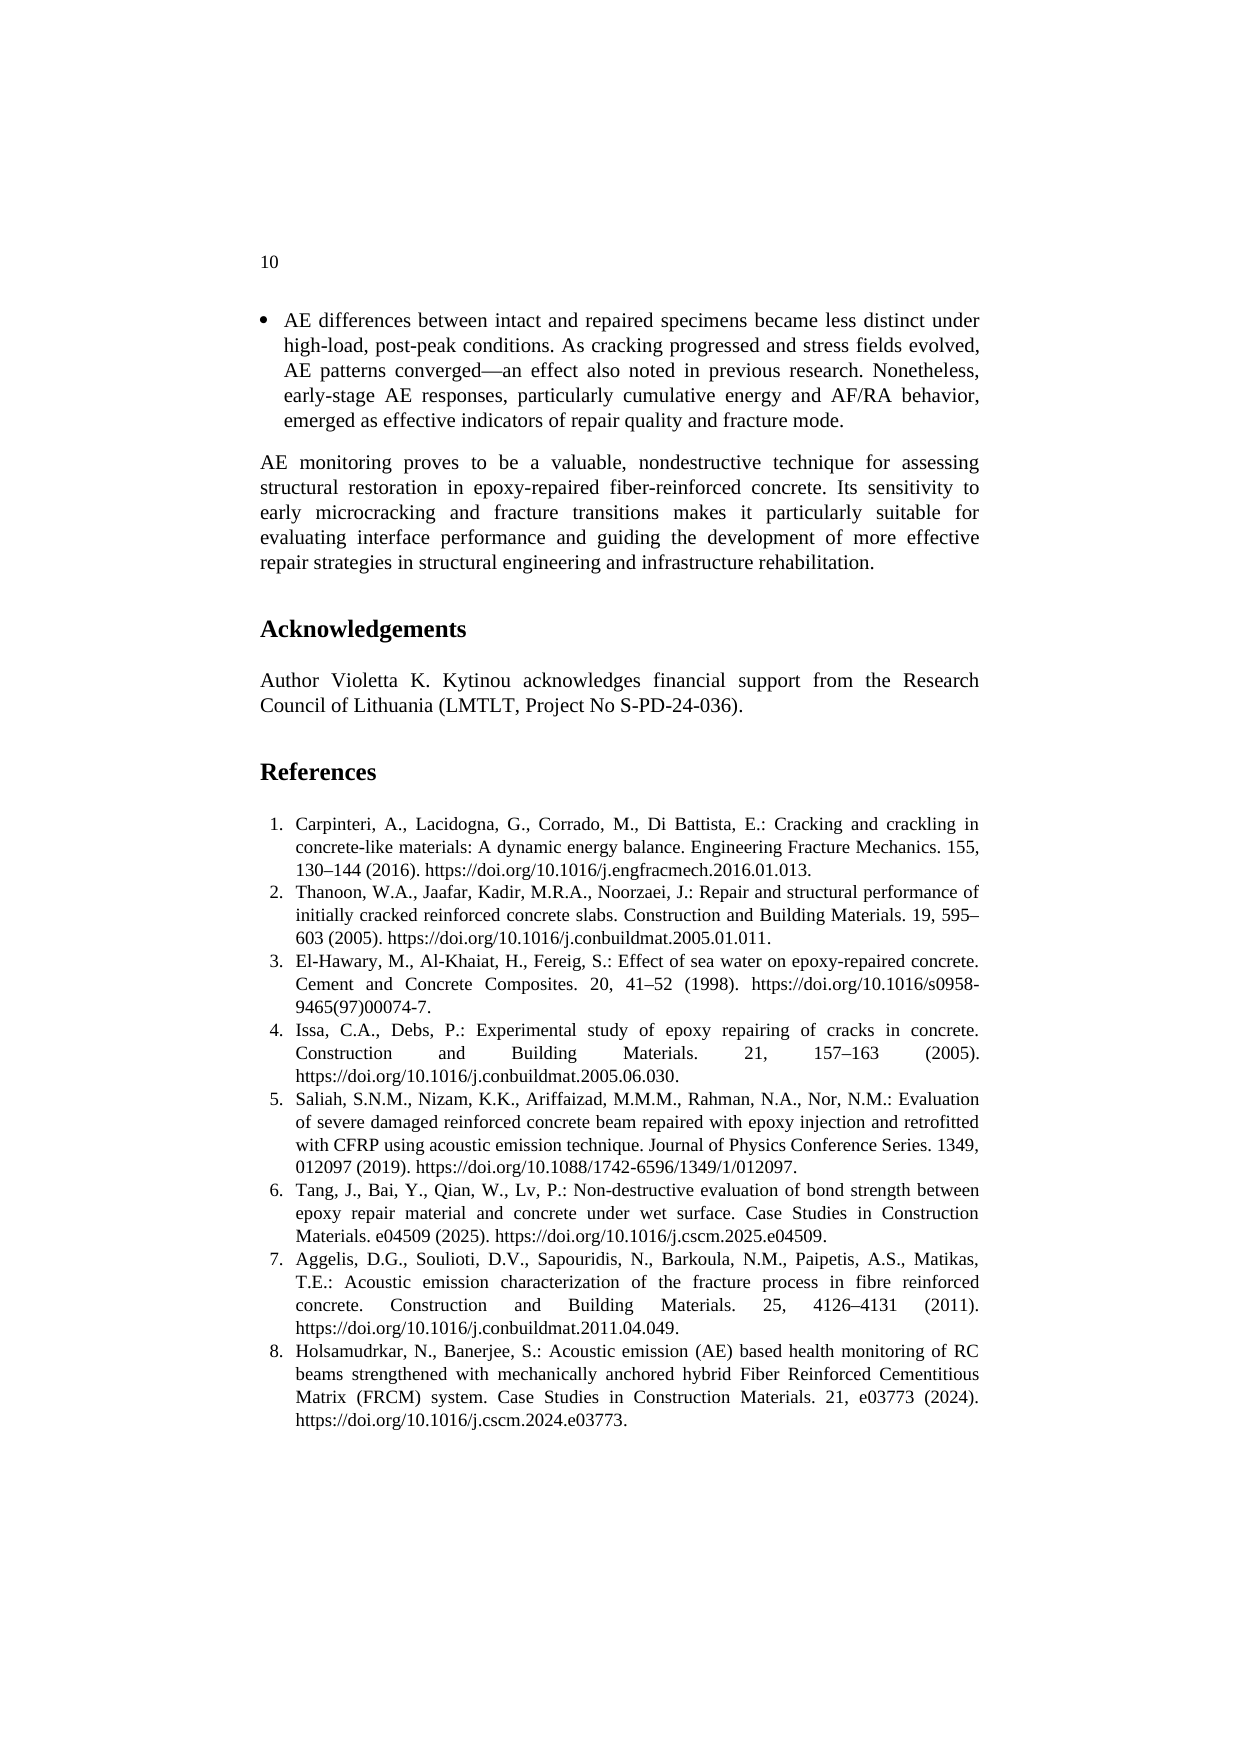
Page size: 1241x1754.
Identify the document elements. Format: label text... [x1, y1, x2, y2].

subtitle References [260, 755, 980, 786]
text Aggelis, D.G., Soulioti, D.V., Sapouridis, N., Barkoula, N.M., Paipetis, A.S., Matikas, T.E.: Acoustic emission characterization of the fracture process in fibre reinforced concrete. Construction and Building Materials. 25, 4126–4131 (2011). https://doi.org/10.1016/j.conbuildmat.2011.04.049. [283, 1247, 980, 1338]
text Carpinteri, A., Lacidogna, G., Corrado, M., Di Battista, E.: Cracking and crackling in concrete-like materials: A dynamic energy balance. Engineering Fracture Mechanics. 155, 130–144 (2016). https://doi.org/10.1016/j.engfracmech.2016.01.013. [283, 811, 980, 880]
text Saliah, S.N.M., Nizam, K.K., Ariffaizad, M.M.M., Rahman, N.A., Nor, N.M.: Evaluation of severe damaged reinforced concrete beam repaired with epoxy injection and retrofitted with CFRP using acoustic emission technique. Journal of Physics Conference Series. 1349, 012097 (2019). https://doi.org/10.1088/1742-6596/1349/1/012097. [283, 1086, 980, 1178]
list AE differences between intact and repaired specimens became less distinct under high-load, post-peak conditions. As cracking progressed and stress fields evolved, AE patterns converged—an effect also noted in previous research. Nonetheless, early-stage AE responses, particularly cumulative energy and AF/RA behavior, emerged as effective indicators of repair quality and fracture mode. [260, 307, 980, 432]
text Tang, J., Bai, Y., Qian, W., Lv, P.: Non-destructive evaluation of bond strength between epoxy repair material and concrete under wet surface. Case Studies in Construction Materials. e04509 (2025). https://doi.org/10.1016/j.cscm.2025.e04509. [283, 1178, 980, 1247]
text Issa, C.A., Debs, P.: Experimental study of epoxy repairing of cracks in concrete. Construction and Building Materials. 21, 157–163 (2005). https://doi.org/10.1016/j.conbuildmat.2005.06.030. [283, 1017, 980, 1086]
text El-Hawary, M., Al-Khaiat, H., Fereig, S.: Effect of sea water on epoxy-repaired concrete. Cement and Concrete Composites. 20, 41–52 (1998). https://doi.org/10.1016/s0958-9465(97)00074-7. [283, 949, 980, 1017]
text Holsamudrkar, N., Banerjee, S.: Acoustic emission (AE) based health monitoring of RC beams strengthened with mechanically anchored hybrid Fiber Reinforced Cementitious Matrix (FRCM) system. Case Studies in Construction Materials. 21, e03773 (2024). https://doi.org/10.1016/j.cscm.2024.e03773. [283, 1338, 980, 1430]
text Author Violetta K. Kytinou acknowledges financial support from the Research Council of Lithuania (LMTLT, Project No S-PD-24-036). [260, 667, 980, 717]
text Thanoon, W.A., Jaafar, Kadir, M.R.A., Noorzaei, J.: Repair and structural performance of initially cracked reinforced concrete slabs. Construction and Building Materials. 19, 595–603 (2005). https://doi.org/10.1016/j.conbuildmat.2005.01.011. [283, 880, 980, 949]
subtitle Acknowledgements [260, 611, 980, 642]
text AE monitoring proves to be a valuable, nondestructive technique for assessing structural restoration in epoxy-repaired fiber-reinforced concrete. Its sensitivity to early microcracking and fracture transitions makes it particularly suitable for evaluating interface performance and guiding the development of more effective repair strategies in structural engineering and infrastructure rehabilitation. [260, 449, 980, 574]
